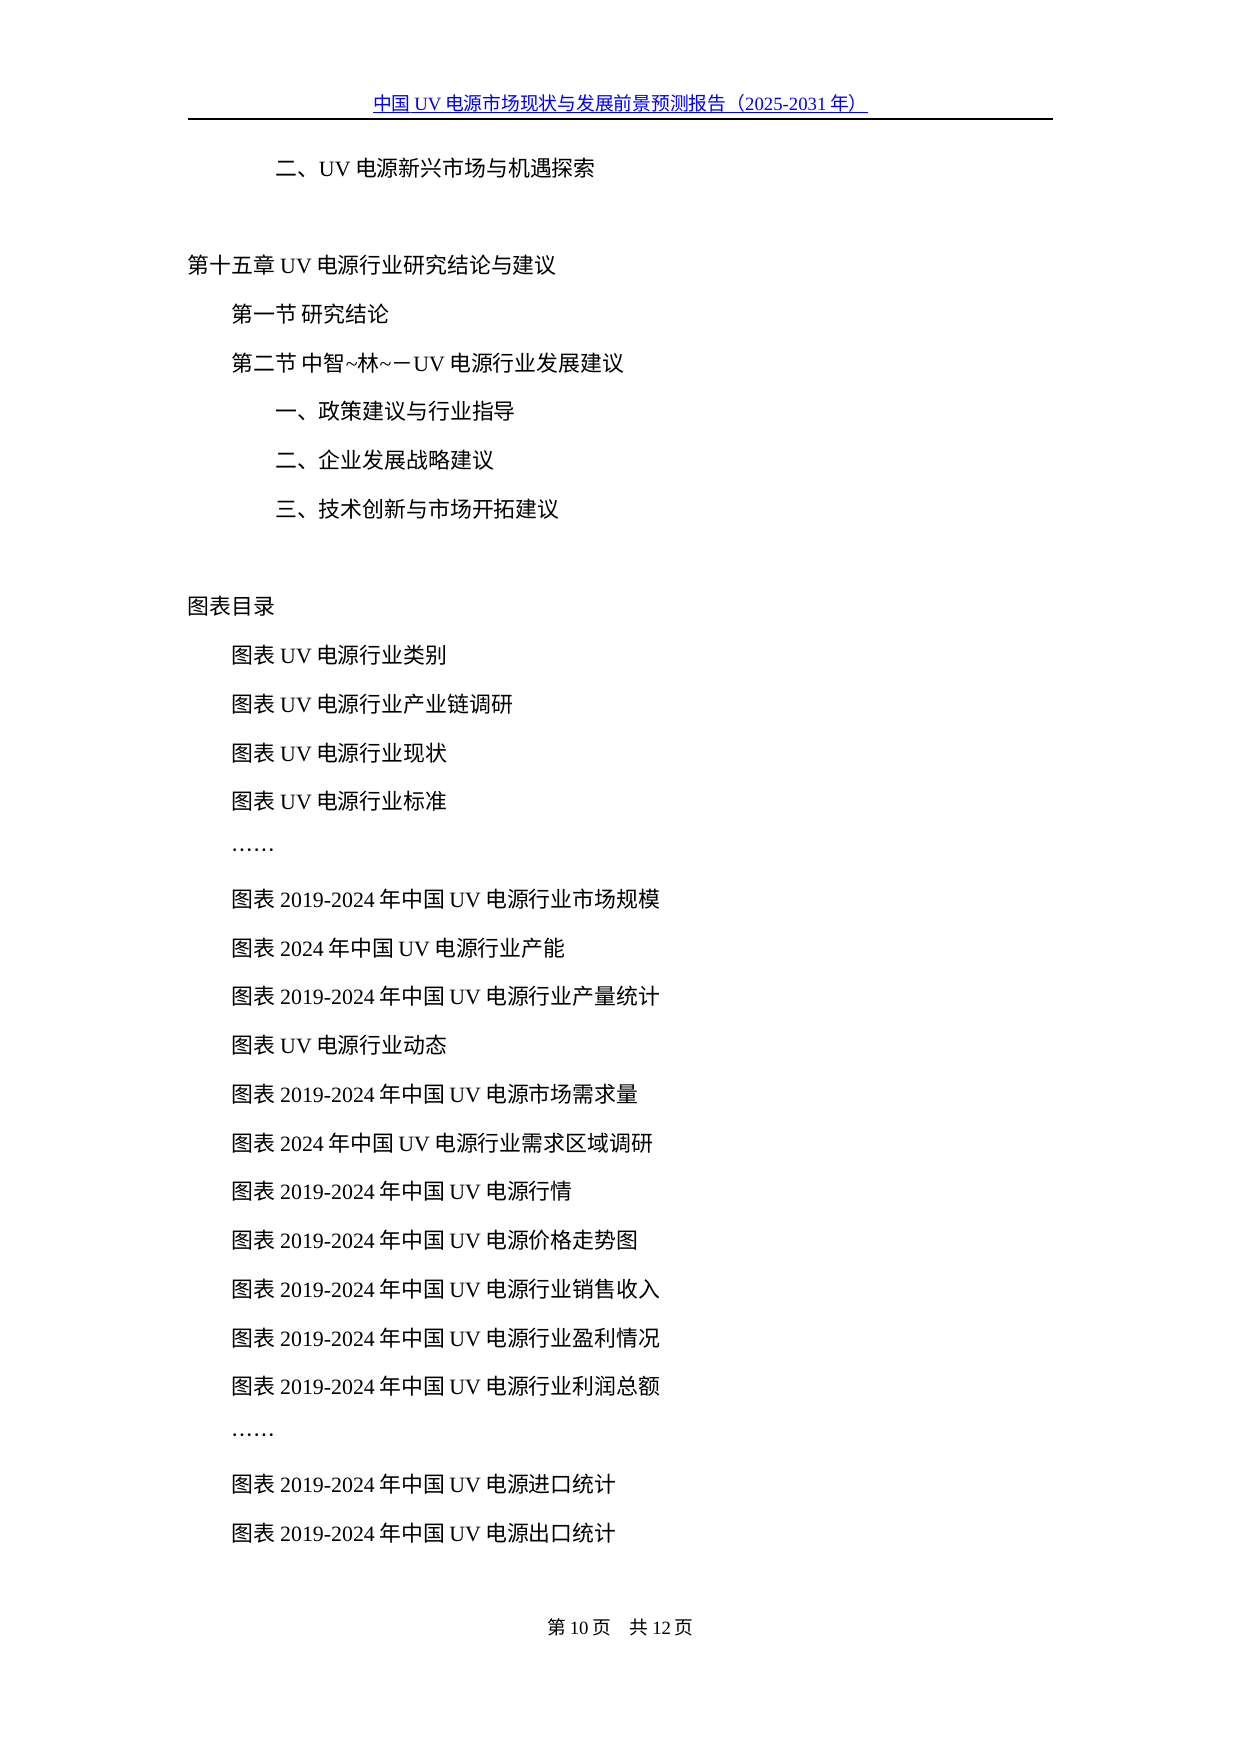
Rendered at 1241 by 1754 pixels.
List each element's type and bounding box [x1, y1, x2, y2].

text [187, 150, 1053, 1548]
